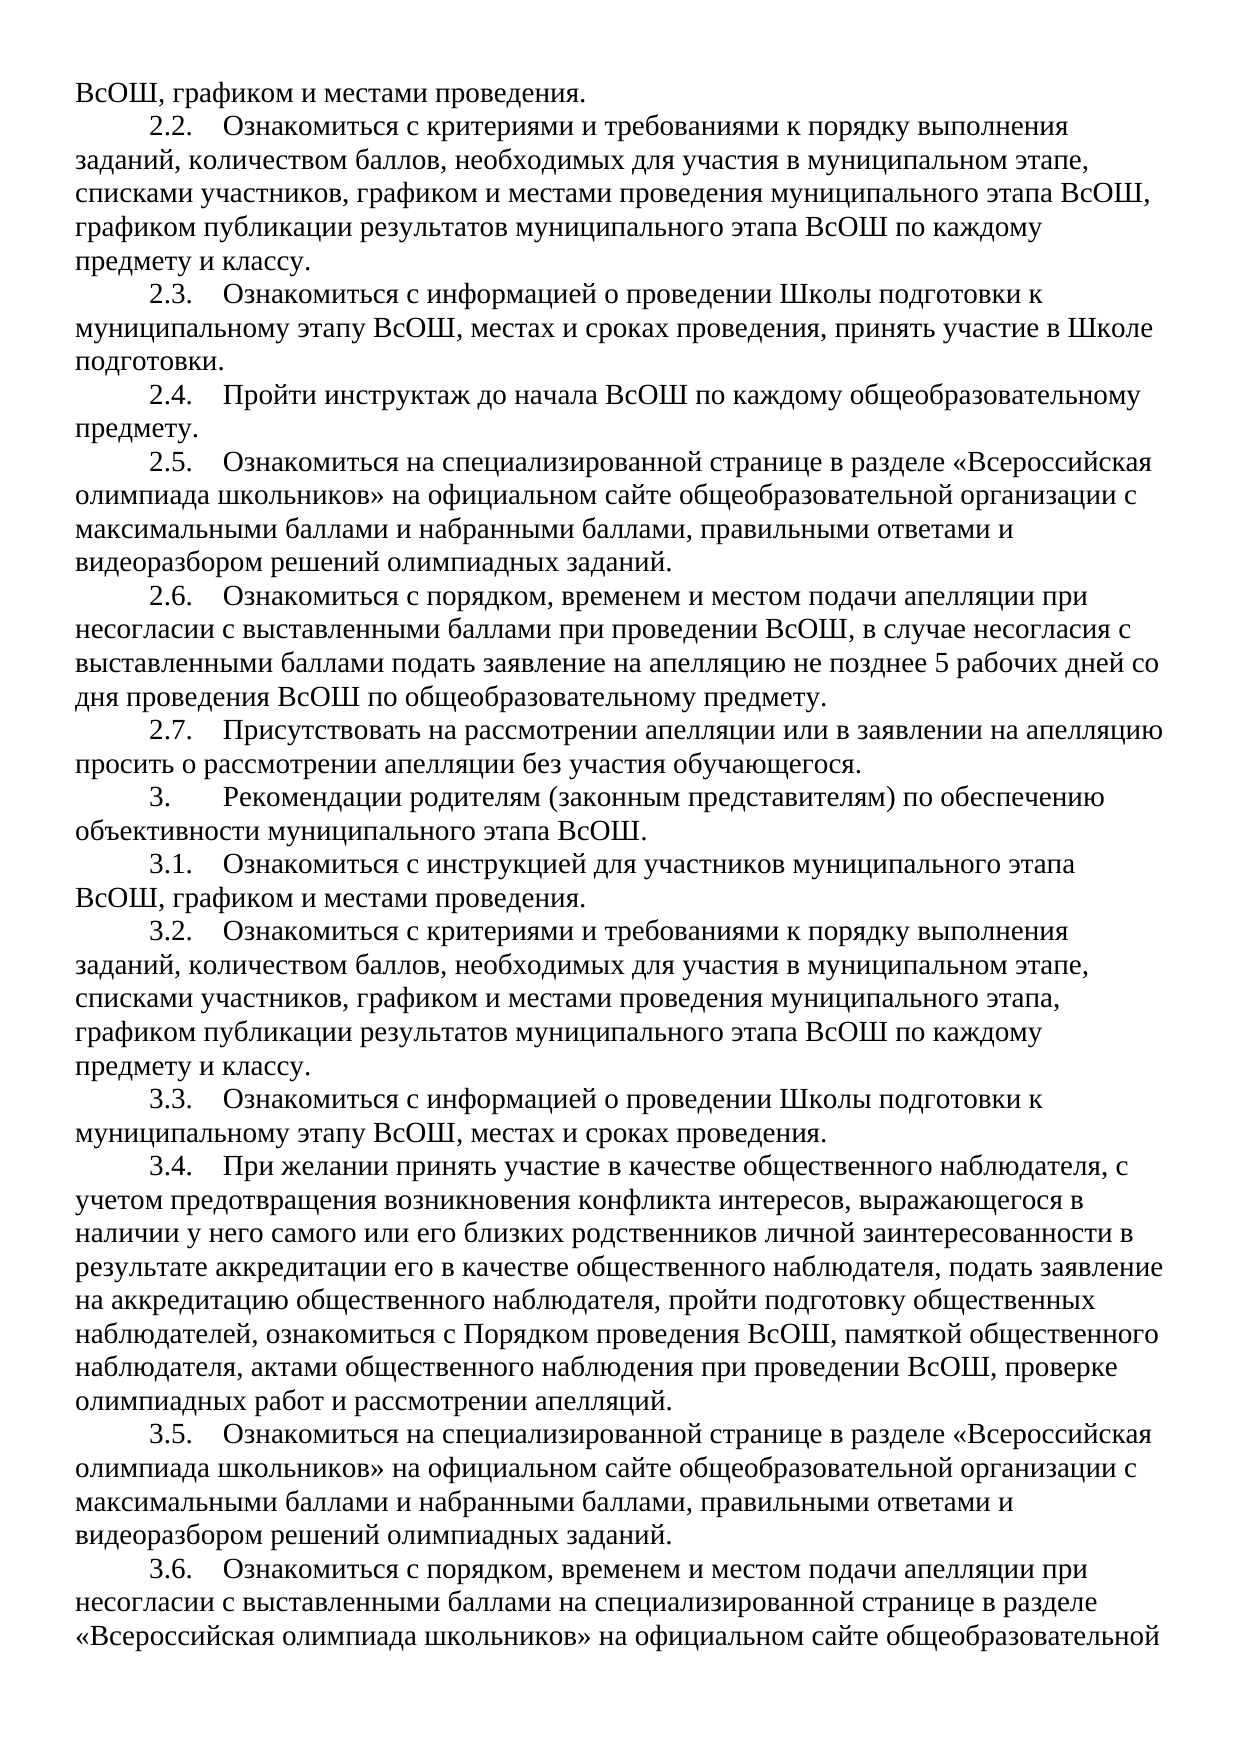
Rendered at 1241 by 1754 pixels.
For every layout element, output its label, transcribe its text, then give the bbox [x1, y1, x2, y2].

list Ознакомиться на специализированной странице в разделе «Всероссийская олимпиада школьников» на официальном сайте общеобразовательной организации с максимальными баллами и набранными баллами, правильными ответами и видеоразбором решений олимпиадных заданий. [75, 1417, 1165, 1551]
list Ознакомиться с информацией о проведении Школы подготовки к муниципальному этапу ВсОШ, местах и сроках проведения. [75, 1081, 1165, 1148]
list Ознакомиться с инструкцией для участников муниципального этапа ВсОШ, графиком и местами проведения. [75, 846, 1165, 913]
list При желании принять участие в качестве общественного наблюдателя, с учетом предотвращения возникновения конфликта интересов, выражающегося в наличии у него самого или его близких родственников личной заинтересованности в результате аккредитации его в качестве общественного наблюдателя, подать заявление на аккредитацию общественного наблюдателя, пройти подготовку общественных наблюдателей, ознакомиться с Порядком проведения ВсОШ, памяткой общественного наблюдателя, актами общественного наблюдения при проведении ВсОШ, проверке олимпиадных работ и рассмотрении апелляций. [75, 1148, 1165, 1417]
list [75, 1551, 1165, 1651]
list Ознакомиться с критериями и требованиями к порядку выполнения заданий, количеством баллов, необходимых для участия в муниципальном этапе, списками участников, графиком и местами проведения муниципального этапа ВсОШ, графиком публикации результатов муниципального этапа ВсОШ по каждому предмету и классу. [75, 108, 1165, 276]
list Ознакомиться с критериями и требованиями к порядку выполнения заданий, количеством баллов, необходимых для участия в муниципальном этапе, списками участников, графиком и местами проведения муниципального этапа, графиком публикации результатов муниципального этапа ВсОШ по каждому предмету и классу. [75, 913, 1165, 1081]
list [75, 75, 1165, 108]
list Присутствовать на рассмотрении апелляции или в заявлении на апелляцию просить о рассмотрении апелляции без участия обучающегося. [75, 712, 1165, 779]
list Пройти инструктаж до начала ВсОШ по каждому общеобразовательному предмету. [75, 377, 1165, 444]
list Ознакомиться с порядком, временем и местом подачи апелляции при несогласии с выставленными баллами при проведении ВсОШ, в случае несогласия с выставленными баллами подать заявление на апелляцию не позднее 5 рабочих дней со дня проведения ВсОШ по общеобразовательному предмету. [75, 578, 1165, 712]
list Рекомендации родителям (законным представителям) по обеспечению объективности муниципального этапа ВсОШ. [75, 779, 1165, 846]
list Ознакомиться с информацией о проведении Школы подготовки к муниципальному этапу ВсОШ, местах и сроках проведения, принять участие в Школе подготовки. [75, 276, 1165, 377]
list Ознакомиться на специализированной странице в разделе «Всероссийская олимпиада школьников» на официальном сайте общеобразовательной организации с максимальными баллами и набранными баллами, правильными ответами и видеоразбором решений олимпиадных заданий. [75, 444, 1165, 578]
